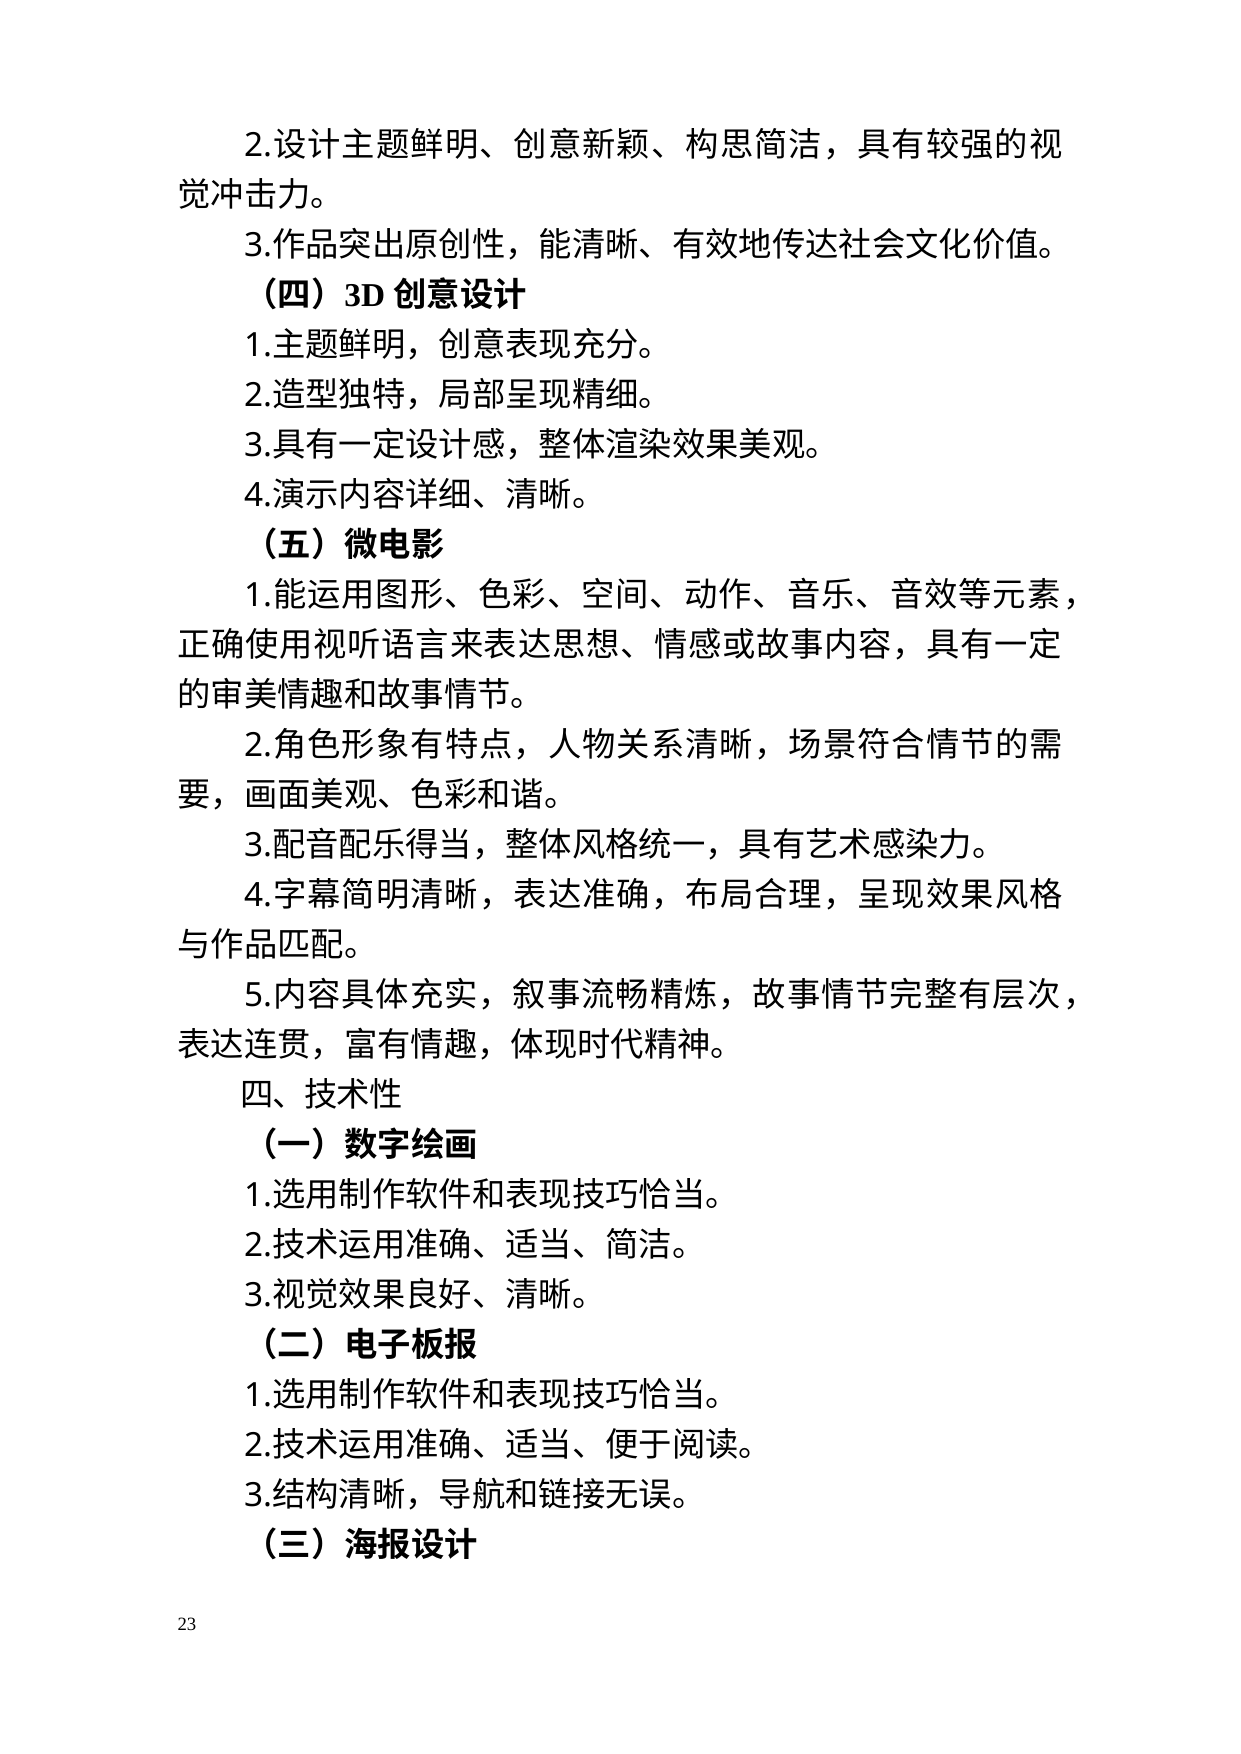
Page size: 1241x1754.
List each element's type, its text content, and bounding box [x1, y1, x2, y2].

text 5.内容具体充实，叙事流畅精炼，故事情节完整有层次，表达连贯，富有情趣，体现时代精神。 [177, 966, 1063, 1066]
text 4.演示内容详细、清晰。 [177, 466, 1063, 516]
text 2.技术运用准确、适当、简洁。 [177, 1216, 1063, 1266]
text （五）微电影 [177, 516, 1063, 566]
text 1.主题鲜明，创意表现充分。 [177, 316, 1063, 366]
text 1.选用制作软件和表现技巧恰当。 [177, 1366, 1063, 1416]
text 3.具有一定设计感，整体渲染效果美观。 [177, 416, 1063, 466]
text 四、技术性 [177, 1066, 1063, 1116]
text 2.技术运用准确、适当、便于阅读。 [177, 1416, 1063, 1466]
text （四）3D 创意设计 [177, 266, 1063, 316]
text （二）电子板报 [177, 1316, 1063, 1366]
text 2.角色形象有特点，人物关系清晰，场景符合情节的需要，画面美观、色彩和谐。 [177, 716, 1063, 816]
text 3.配音配乐得当，整体风格统一，具有艺术感染力。 [177, 816, 1063, 866]
text 4.字幕简明清晰，表达准确，布局合理，呈现效果风格与作品匹配。 [177, 866, 1063, 966]
text 3.视觉效果良好、清晰。 [177, 1266, 1063, 1316]
text 1.能运用图形、色彩、空间、动作、音乐、音效等元素，正确使用视听语言来表达思想、情感或故事内容，具有一定的审美情趣和故事情节。 [177, 566, 1063, 716]
text 3.作品突出原创性，能清晰、有效地传达社会文化价值。 [177, 216, 1063, 266]
text 2.造型独特，局部呈现精细。 [177, 366, 1063, 416]
text （一）数字绘画 [177, 1116, 1063, 1166]
text 1.选用制作软件和表现技巧恰当。 [177, 1166, 1063, 1216]
text 3.结构清晰，导航和链接无误。 [177, 1466, 1063, 1516]
text 2.设计主题鲜明、创意新颖、构思简洁，具有较强的视觉冲击力。 [177, 116, 1063, 216]
text （三）海报设计 [177, 1516, 1063, 1566]
